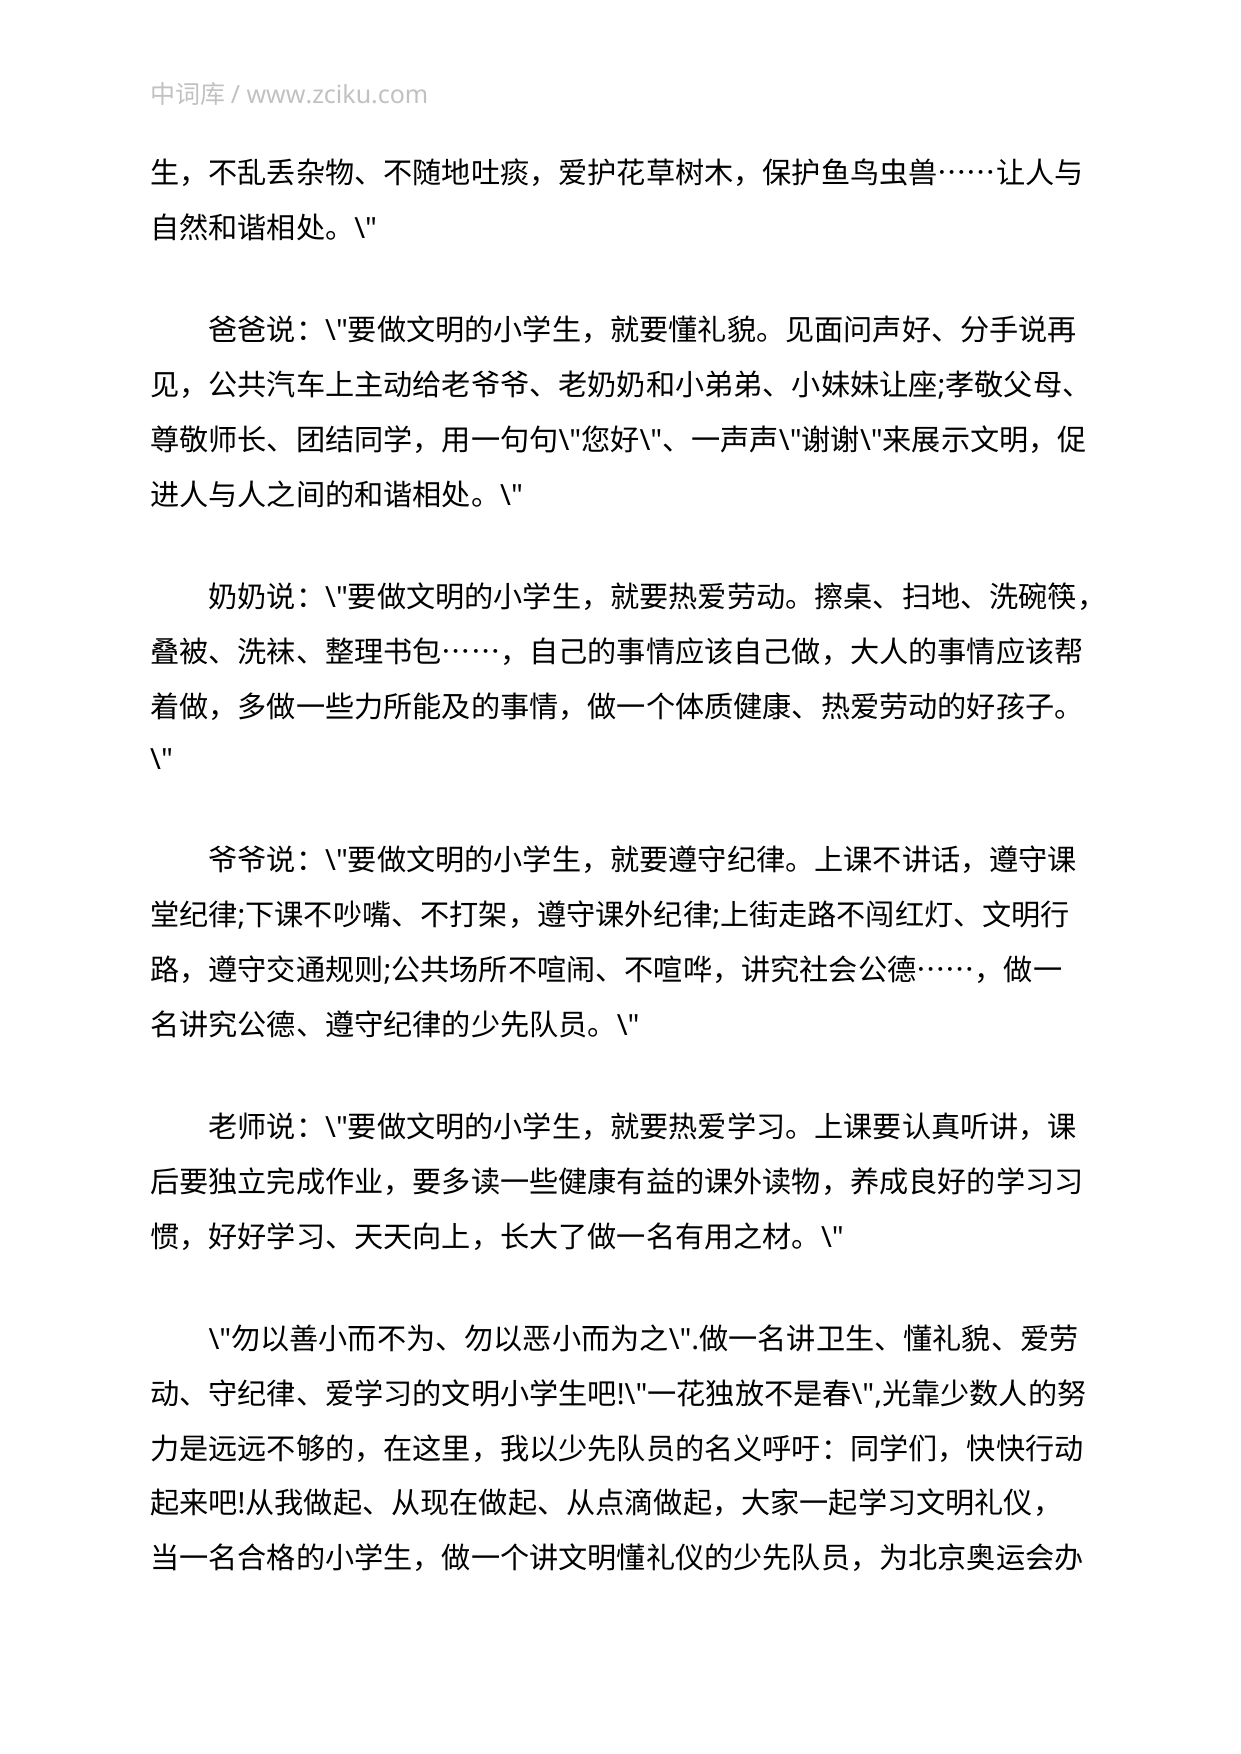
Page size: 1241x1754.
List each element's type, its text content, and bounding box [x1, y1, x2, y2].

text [150, 1315, 1090, 1577]
text 老师说：\"要做文明的小学生，就要热爱学习。上课要认真听讲，课后要独立完成作业，要多读一些健康有益的课外读物，养成良好的学习习惯，好好学习、天天向上，长大了做一名有用之材。\" [150, 1103, 1090, 1256]
text 爸爸说：\"要做文明的小学生，就要懂礼貌。见面问声好、分手说再见，公共汽车上主动给老爷爷、老奶奶和小弟弟、小妹妹让座;孝敬父母、尊敬师长、团结同学，用一句句\"您好\"、一声声\"谢谢\"来展示文明，促进人与人之间的和谐相处。\" [150, 307, 1090, 514]
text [150, 150, 1090, 247]
text 爷爷说：\"要做文明的小学生，就要遵守纪律。上课不讲话，遵守课堂纪律;下课不吵嘴、不打架，遵守课外纪律;上街走路不闯红灯、文明行路，遵守交通规则;公共场所不喧闹、不喧哗，讲究社会公德……，做一名讲究公德、遵守纪律的少先队员。\" [150, 836, 1090, 1044]
text 奶奶说：\"要做文明的小学生，就要热爱劳动。擦桌、扫地、洗碗筷，叠被、洗袜、整理书包……，自己的事情应该自己做，大人的事情应该帮着做，多做一些力所能及的事情，做一个体质健康、热爱劳动的好孩子。\" [150, 574, 1090, 778]
